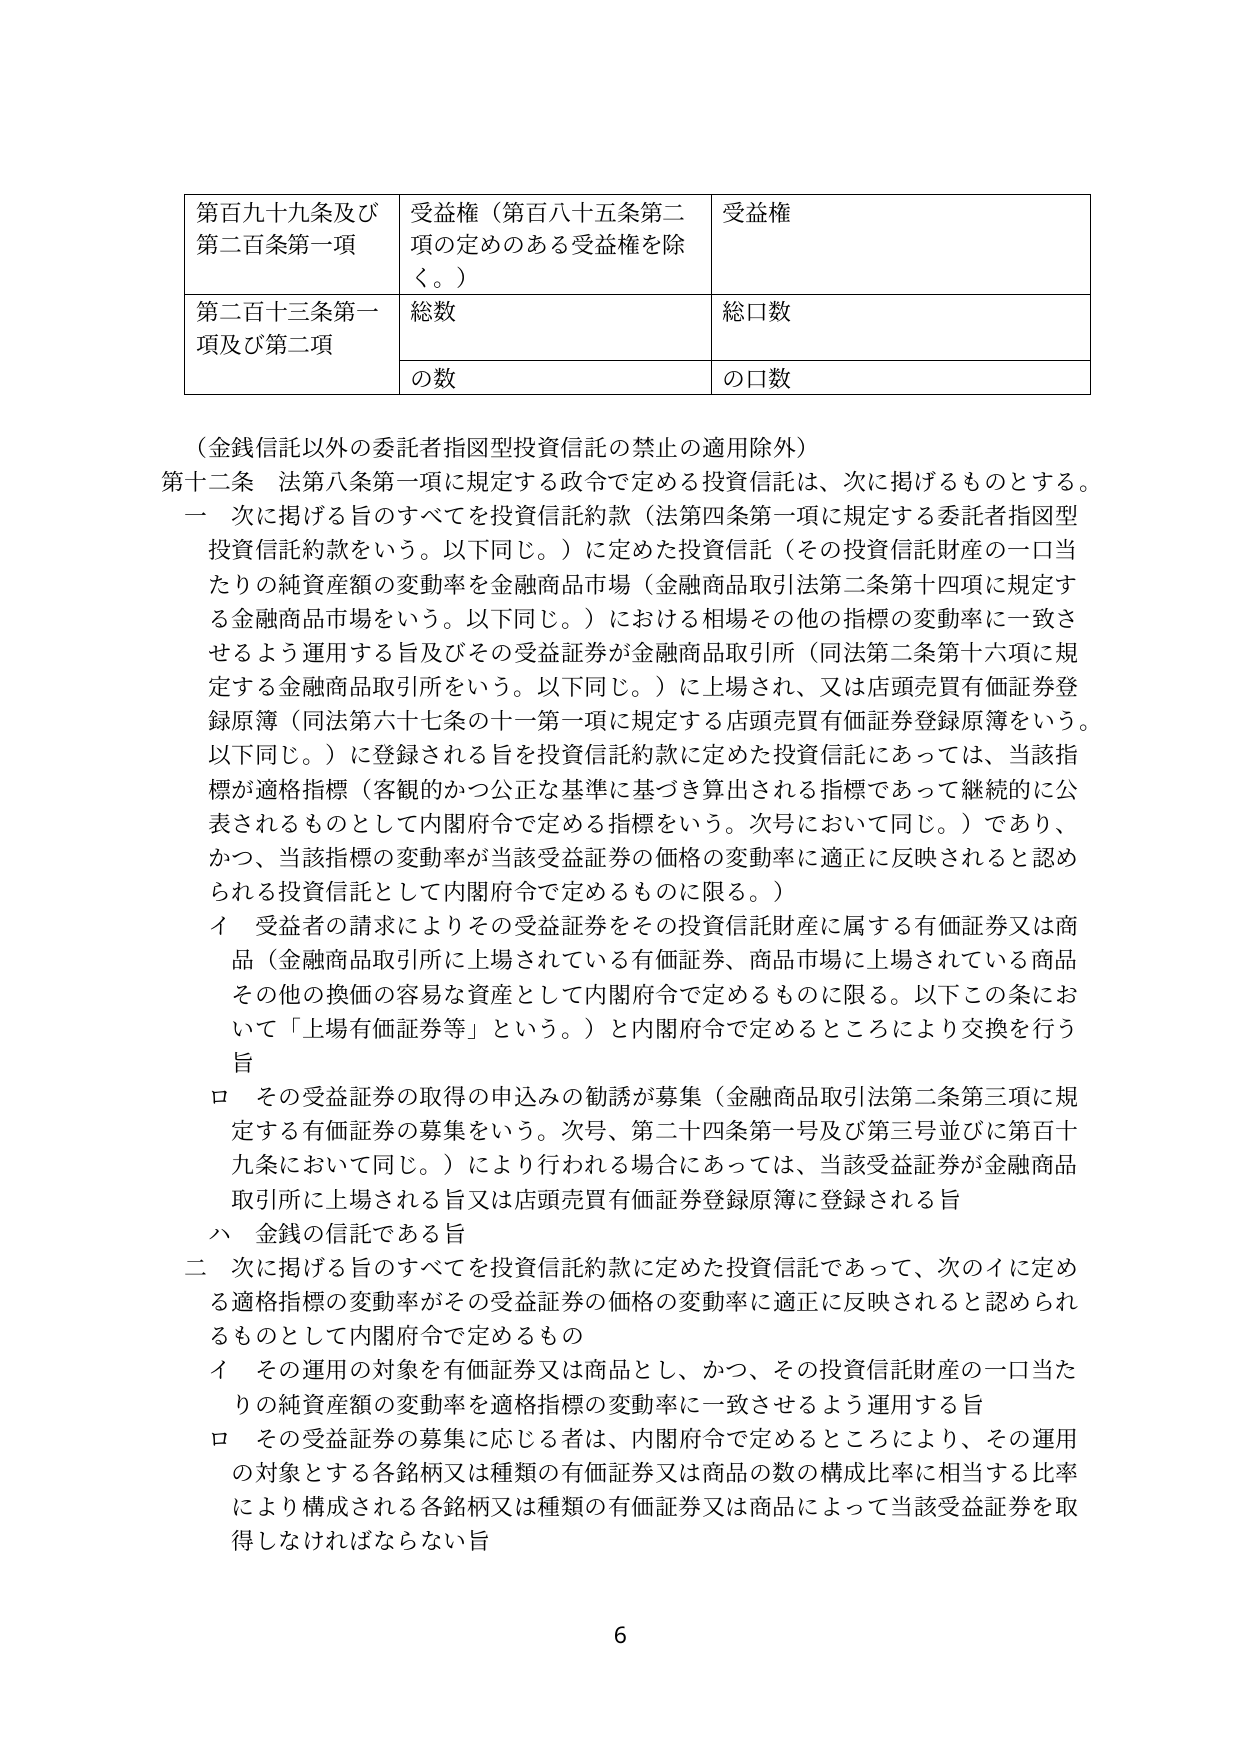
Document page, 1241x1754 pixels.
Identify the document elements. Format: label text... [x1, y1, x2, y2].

text イ その運用の対象を有価証券又は商品とし、かつ、その投資信託財産の一口当たりの純資産額の変動率を適格指標の変動率に一致させるよう運用する旨 [207, 1352, 1079, 1420]
table_cell 受益権（第百八十五条第二項の定めのある受益権を除く。） [400, 195, 711, 293]
table_cell の数 [400, 361, 711, 394]
table_cell 総口数 [712, 295, 1090, 360]
table_cell [185, 360, 399, 394]
text 一 次に掲げる旨のすべてを投資信託約款（法第四条第一項に規定する委託者指図型投資信託約款をいう。以下同じ。）に定めた投資信託（その投資信託財産の一口当たりの純資産額の変動率を金融商品市場（金融商品取引法第二条第十四項に規定する金融商品市場をいう。以下同じ。）における相場その他の指標の変動率に一致させるよう運用する旨及びその受益証券が金融商品取引所（同法第二条第十六項に規定する金融商品取引所をいう。以下同じ。）に上場され、又は店頭売買有価証券登録原簿（同法第六十七条の十一第一項に規定する店頭売買有価証券登録原簿をいう。以下同じ。）に登録される旨を投資信託約款に定めた投資信託にあっては、当該指標が適格指標（客観的かつ公正な基準に基づき算出される指標であって継続的に公表されるものとして内閣府令で定める指標をいう。次号において同じ。）であり、かつ、当該指標の変動率が当該受益証券の価格の変動率に適正に反映されると認められる投資信託として内閣府令で定めるものに限る。） [184, 498, 1079, 908]
text ハ 金銭の信託である旨 [207, 1215, 1079, 1249]
table_cell 受益権 [712, 195, 1090, 293]
text 二 次に掲げる旨のすべてを投資信託約款に定めた投資信託であって、次のイに定める適格指標の変動率がその受益証券の価格の変動率に適正に反映されると認められるものとして内閣府令で定めるもの [184, 1249, 1079, 1352]
text 第十二条 法第八条第一項に規定する政令で定める投資信託は、次に掲げるものとする。 [161, 464, 1079, 498]
table_cell 第二百十三条第一項及び第二項 [185, 295, 399, 360]
text ロ その受益証券の取得の申込みの勧誘が募集（金融商品取引法第二条第三項に規定する有価証券の募集をいう。次号、第二十四条第一号及び第三号並びに第百十九条において同じ。）により行われる場合にあっては、当該受益証券が金融商品取引所に上場される旨又は店頭売買有価証券登録原簿に登録される旨 [207, 1079, 1079, 1215]
table_cell 総数 [400, 295, 711, 360]
text （金銭信託以外の委託者指図型投資信託の禁止の適用除外） [184, 429, 1079, 464]
text イ 受益者の請求によりその受益証券をその投資信託財産に属する有価証券又は商品（金融商品取引所に上場されている有価証券、商品市場に上場されている商品その他の換価の容易な資産として内閣府令で定めるものに限る。以下この条において「上場有価証券等」という。）と内閣府令で定めるところにより交換を行う旨 [207, 908, 1079, 1079]
text ロ その受益証券の募集に応じる者は、内閣府令で定めるところにより、その運用の対象とする各銘柄又は種類の有価証券又は商品の数の構成比率に相当する比率により構成される各銘柄又は種類の有価証券又は商品によって当該受益証券を取得しなければならない旨 [207, 1420, 1079, 1557]
table_cell 第百九十九条及び第二百条第一項 [185, 195, 399, 293]
table_cell の口数 [712, 361, 1090, 394]
